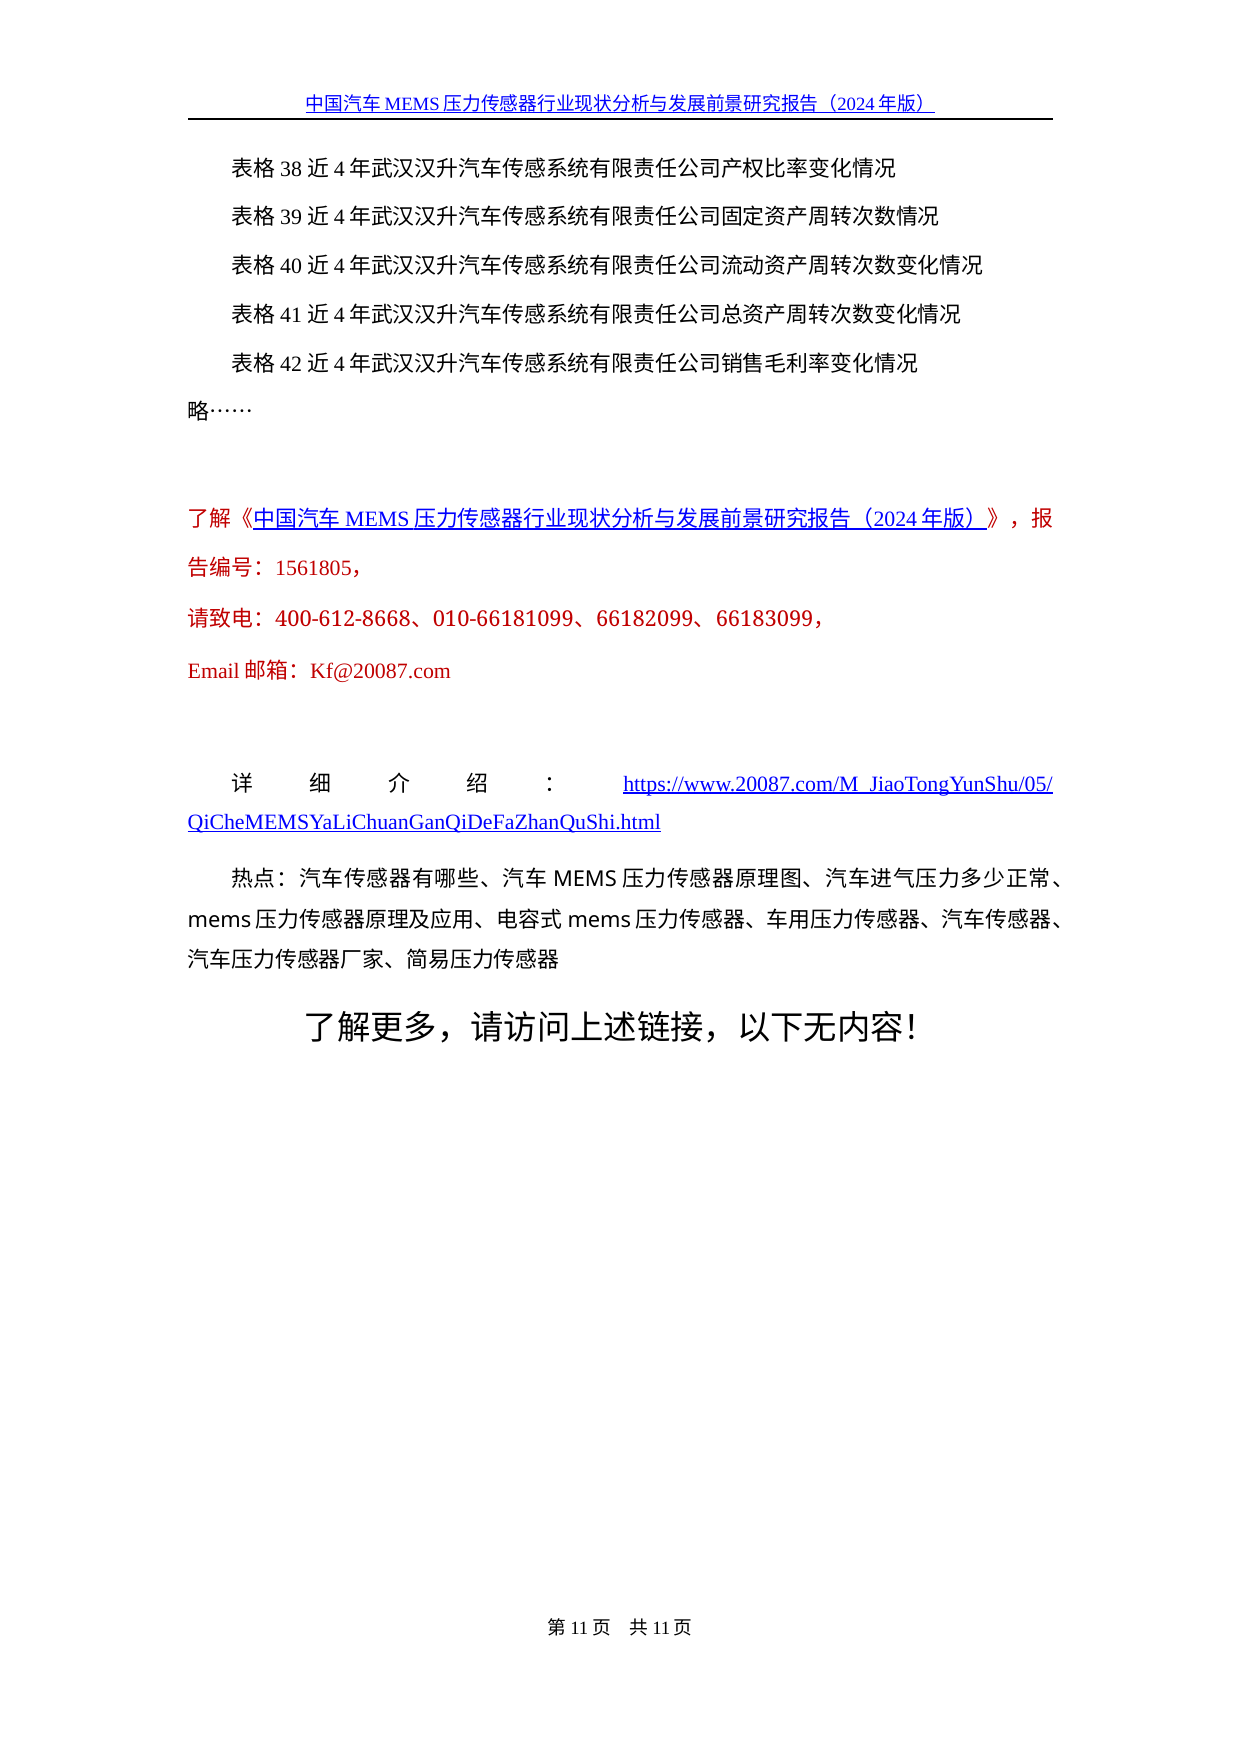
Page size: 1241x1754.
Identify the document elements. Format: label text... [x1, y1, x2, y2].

text 热点：汽车传感器有哪些、汽车MEMS压力传感器原理图、汽车进气压力多少正常、mems压力传感器原理及应用、电容式mems压力传感器、车用压力传感器、汽车传感器、汽车压力传感器厂家、简易压力传感器 [187, 861, 1053, 974]
text 详细介绍：https://www.20087.com/M_JiaoTongYunShu/05/QiCheMEMSYaLiChuanGanQiDeFaZhanQuShi.html [187, 765, 1053, 838]
text Email邮箱：Kf@20087.com [187, 652, 1053, 685]
text 了解《中国汽车MEMS压力传感器行业现状分析与发展前景研究报告（2024年版）》，报告编号：1561805， [187, 500, 1053, 582]
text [187, 150, 1053, 426]
title 了解更多，请访问上述链接，以下无内容！ [187, 992, 1053, 1057]
text 请致电：400-612-8668、010-66181099、66182099、66183099， [187, 601, 1053, 633]
